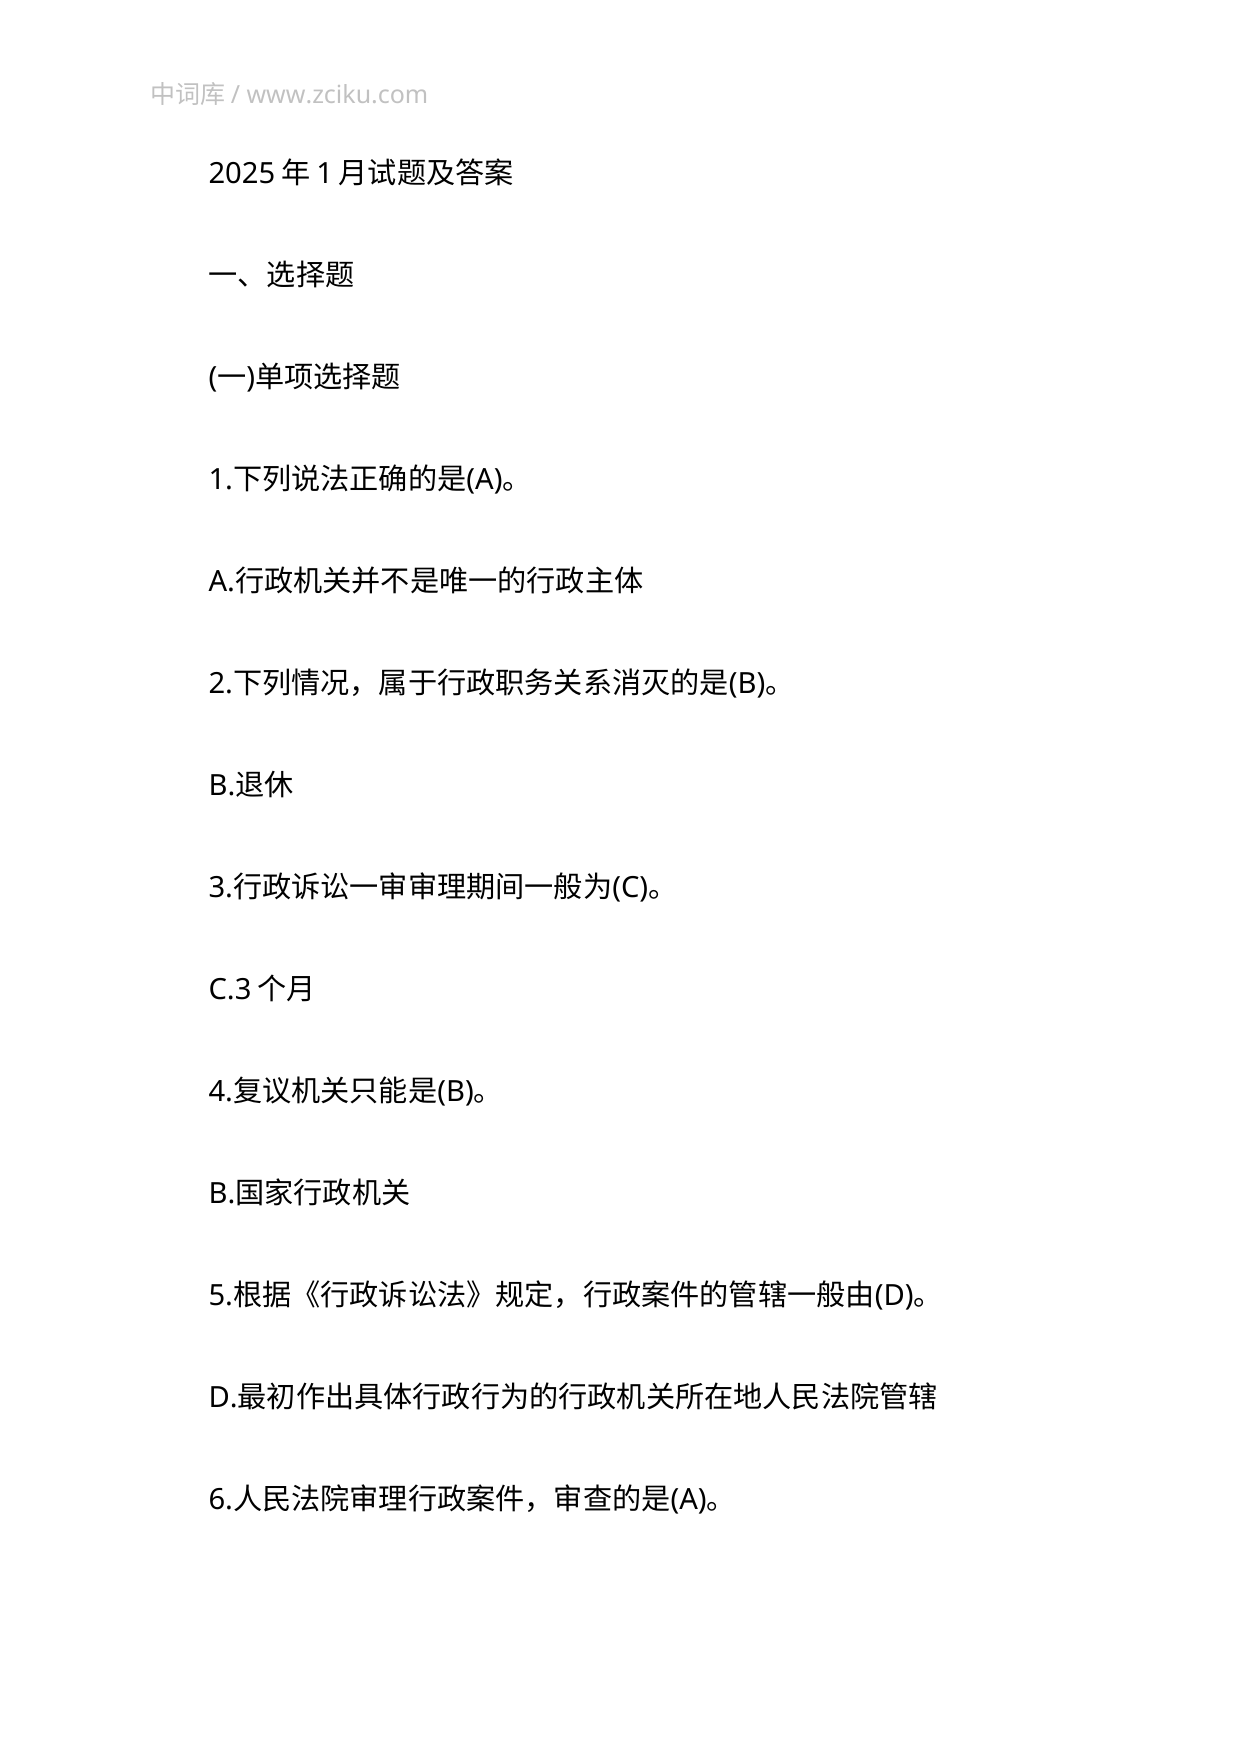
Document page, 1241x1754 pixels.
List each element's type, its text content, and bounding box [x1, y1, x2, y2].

text 4.复议机关只能是(B)。 [150, 1068, 1090, 1110]
text B.国家行政机关 [150, 1169, 1090, 1212]
text 1.下列说法正确的是(A)。 [150, 456, 1090, 498]
text C.3个月 [150, 966, 1090, 1008]
text 5.根据《行政诉讼法》规定，行政案件的管辖一般由(D)。 [150, 1272, 1090, 1314]
text 3.行政诉讼一审审理期间一般为(C)。 [150, 864, 1090, 906]
text 6.人民法院审理行政案件，审查的是(A)。 [150, 1476, 1090, 1518]
text D.最初作出具体行政行为的行政机关所在地人民法院管辖 [150, 1373, 1090, 1416]
text B.退休 [150, 762, 1090, 804]
text (一)单项选择题 [150, 354, 1090, 396]
text 2025年1月试题及答案 [150, 150, 1090, 192]
text 2.下列情况，属于行政职务关系消灭的是(B)。 [150, 660, 1090, 702]
text 一、选择题 [150, 252, 1090, 294]
text A.行政机关并不是唯一的行政主体 [150, 558, 1090, 600]
